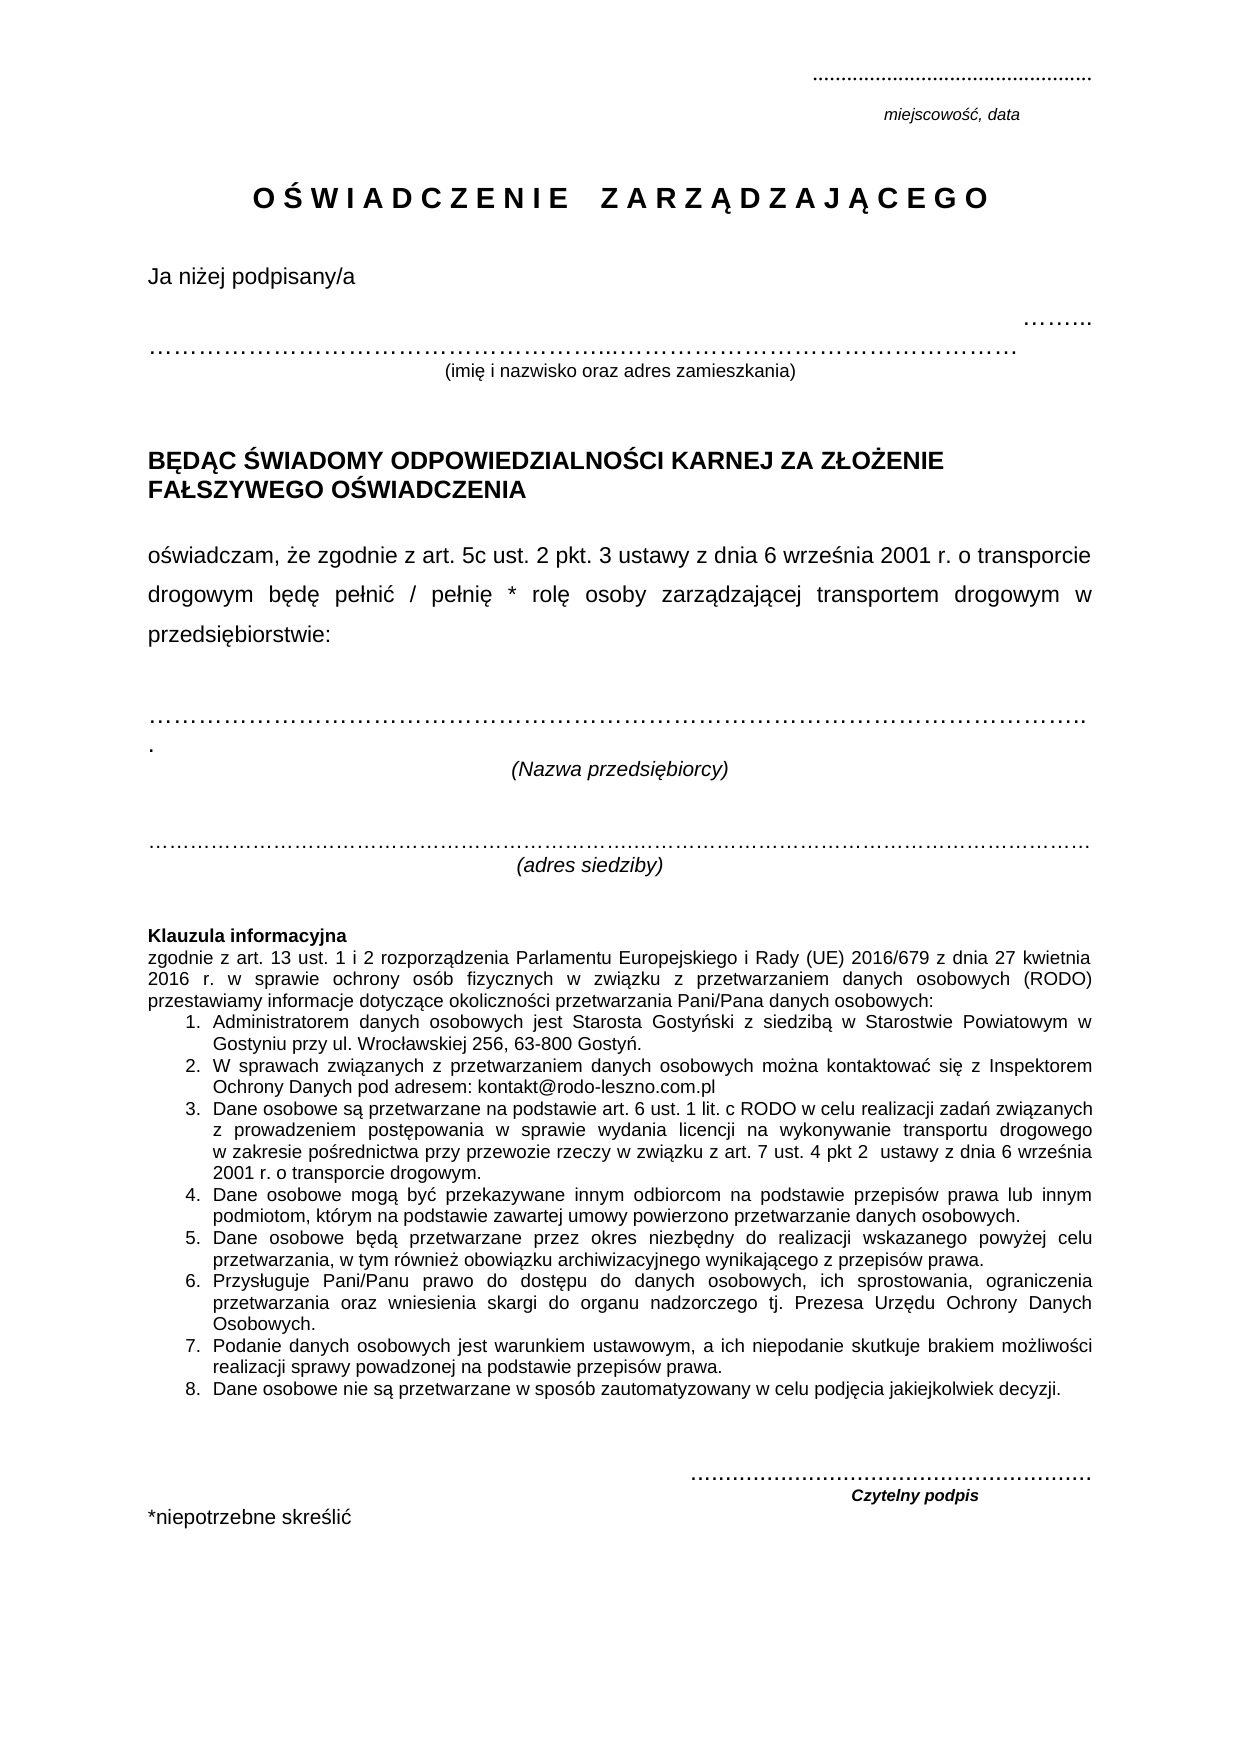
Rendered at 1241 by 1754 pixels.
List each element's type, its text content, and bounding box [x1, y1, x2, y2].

text BĘDĄC ŚWIADOMY ODPOWIEDZIALNOŚCI KARNEJ ZA ZŁOŻENIE FAŁSZYWEGO OŚWIADCZENIA [148, 446, 1093, 503]
list Dane osobowe nie są przetwarzane w sposób zautomatyzowany w celu podjęcia jakiejkolwiek decyzji. [185, 1378, 1093, 1399]
text ……...………………………………………………...………………………………………… [148, 302, 1093, 360]
list Dane osobowe będą przetwarzane przez okres niezbędny do realizacji wskazanego powyżej celu przetwarzania, w tym również obowiązku archiwizacyjnego wynikającego z przepisów prawa. [185, 1227, 1093, 1270]
text (adres siedziby) [148, 853, 1093, 877]
list Administratorem danych osobowych jest Starosta Gostyński z siedzibą w Starostwie Powiatowym w Gostyniu przy ul. Wrocławskiej 256, 63-800 Gostyń. [185, 1011, 1093, 1054]
text *niepotrzebne skreślić [148, 1505, 1093, 1529]
text (Nazwa przedsiębiorcy) [148, 757, 1093, 781]
list Dane osobowe są przetwarzane na podstawie art. 6 ust. 1 lit. c RODO w celu realizacji zadań związanych z prowadzeniem postępowania w sprawie wydania licencji na wykonywanie transportu drogowego w zakresie pośrednictwa przy przewozie rzeczy w związku z art. 7 ust. 4 pkt 2 ustawy z dnia 6 września 2001 r. o transporcie drogowym. [185, 1097, 1093, 1184]
list Dane osobowe mogą być przekazywane innym odbiorcom na podstawie przepisów prawa lub innym podmiotom, którym na podstawie zawartej umowy powierzono przetwarzanie danych osobowych. [185, 1184, 1093, 1227]
text Ja niżej podpisany/a [148, 263, 1093, 289]
text …………………………………………………………………………………………………... [148, 700, 1093, 757]
text zgodnie z art. 13 ust. 1 i 2 rozporządzenia Parlamentu Europejskiego i Rady (UE) 2016/679 z dnia 27 kwietnia 2016 r. w sprawie ochrony osób fizycznych w związku z przetwarzaniem danych osobowych (RODO) przestawiamy informacje dotyczące okoliczności przetwarzania Pani/Pana danych osobowych: [148, 947, 1093, 1011]
text oświadczam, że zgodnie z art. 5c ust. 2 pkt. 3 ustawy z dnia 6 września 2001 r. o transporcie drogowym będę pełnić / pełnię * rolę osoby zarządzającej transportem drogowym w przedsiębiorstwie: [148, 542, 1093, 647]
text .......................................................... [148, 1457, 1093, 1486]
list Podanie danych osobowych jest warunkiem ustawowym, a ich niepodanie skutkuje brakiem możliwości realizacji sprawy powadzonej na podstawie przepisów prawa. [185, 1335, 1093, 1378]
text …………………………………………………………….………………………………………………………… [148, 829, 1093, 853]
text miejscowość, data [738, 105, 1093, 124]
list W sprawach związanych z przetwarzaniem danych osobowych można kontaktować się z Inspektorem Ochrony Danych pod adresem: kontakt@rodo-leszno.com.pl [185, 1054, 1093, 1097]
subtitle O Ś W I A D C Z E N I E Z A R Z Ą D Z A J Ą C E G O [148, 181, 1093, 215]
text (imię i nazwisko oraz adres zamieszkania) [148, 360, 1093, 381]
text Klauzula informacyjna [148, 925, 1093, 947]
list Przysługuje Pani/Panu prawo do dostępu do danych osobowych, ich sprostowania, ograniczenia przetwarzania oraz wniesienia skargi do organu nadzorczego tj. Prezesa Urzędu Ochrony Danych Osobowych. [185, 1270, 1093, 1335]
text Czytelny podpis [148, 1486, 1093, 1505]
text ................................................. [148, 59, 1093, 86]
